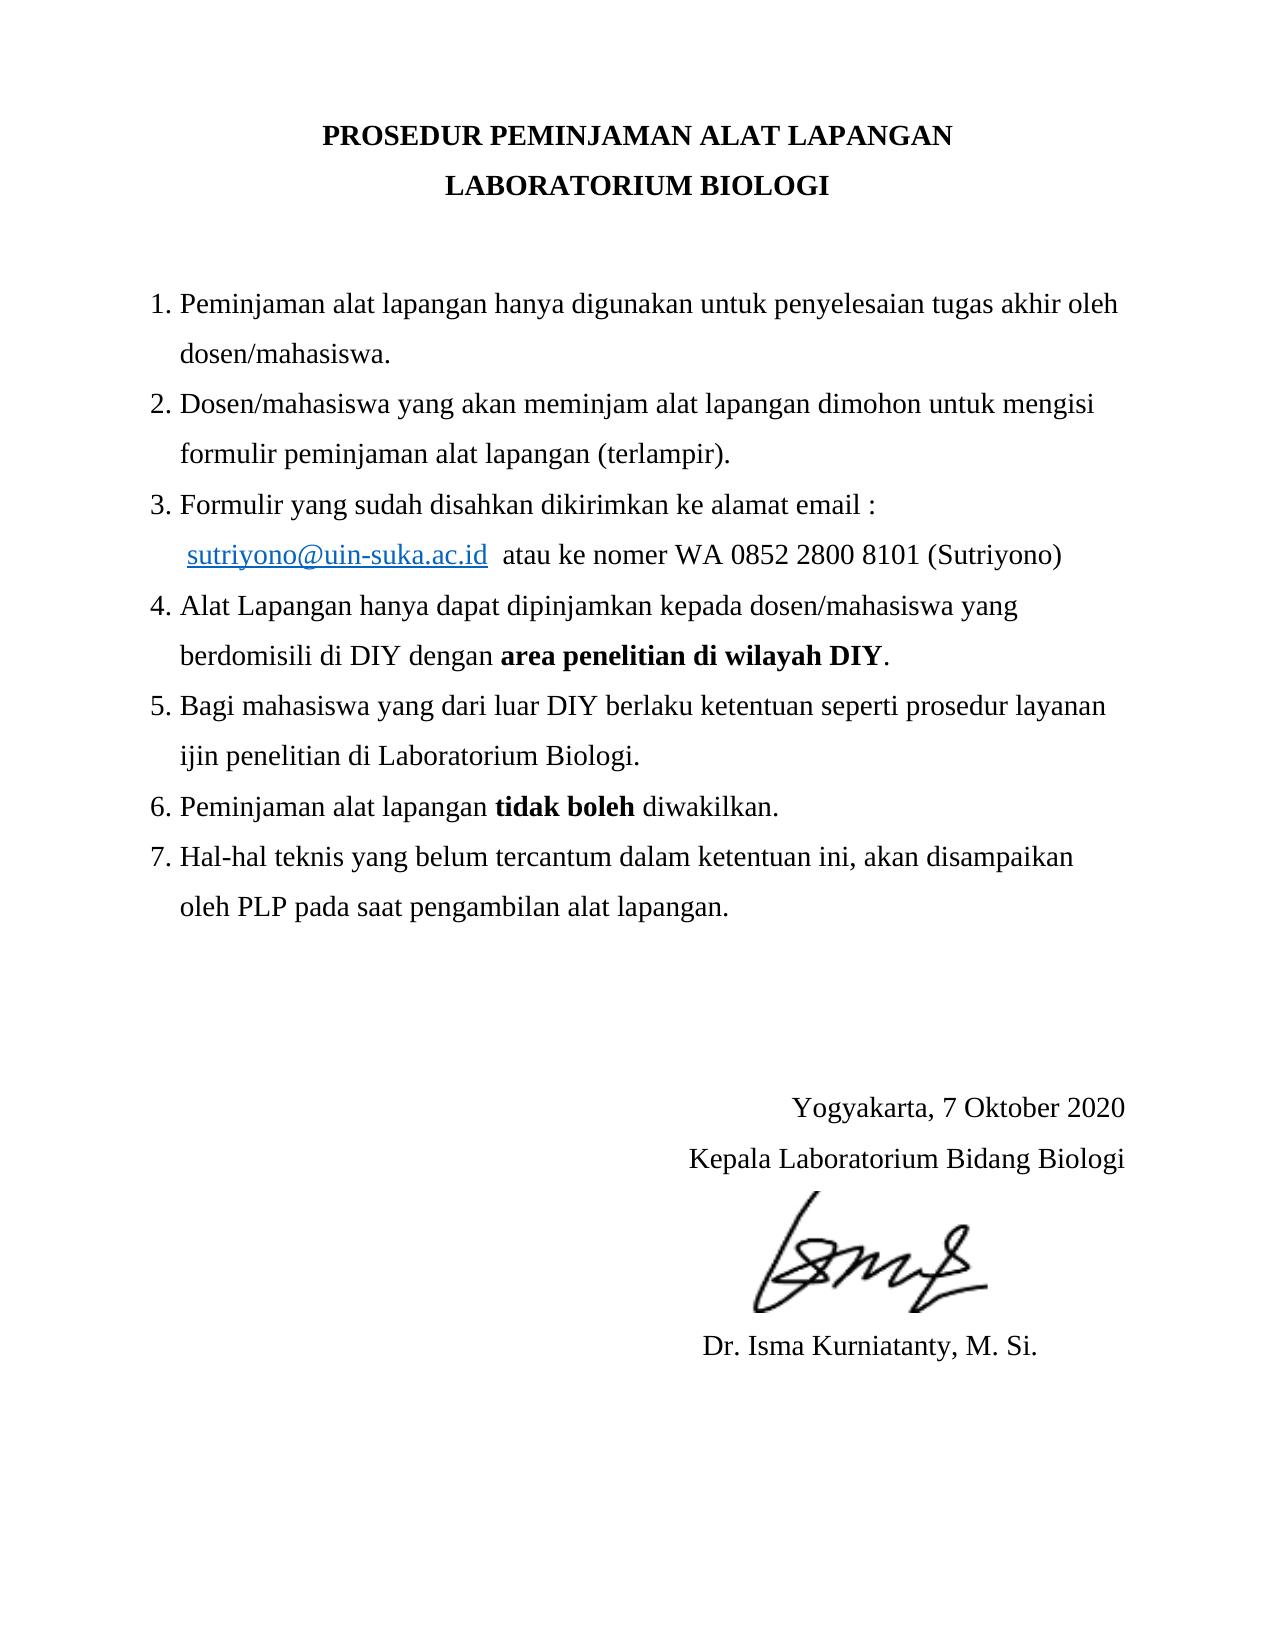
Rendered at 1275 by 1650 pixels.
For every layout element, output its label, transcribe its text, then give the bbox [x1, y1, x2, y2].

list Bagi mahasiswa yang dari luar DIY berlaku ketentuan seperti prosedur layanan ijin penelitian di Laboratorium Biologi. [150, 688, 1125, 772]
list sutriyono@uin-suka.ac.id atau ke nomer WA 0852 2800 8101 (Sutriyono) [179, 537, 1125, 571]
list Peminjaman alat lapangan tidak boleh diwakilkan. [150, 789, 1125, 822]
list Peminjaman alat lapangan hanya digunakan untuk penyelesaian tugas akhir oleh dosen/mahasiswa. [150, 286, 1125, 369]
text Dr. Isma Kurniatanty, M. Si. [600, 1328, 1125, 1361]
list Formulir yang sudah disahkan dikirimkan ke alamat email : [150, 487, 1125, 521]
text Kepala Laboratorium Bidang Biologi [600, 1141, 1125, 1174]
text PROSEDUR PEMINJAMAN ALAT LAPANGAN [150, 118, 1125, 152]
list Dosen/mahasiswa yang akan meminjam alat lapangan dimohon untuk mengisi formulir peminjaman alat lapangan (terlampir). [150, 386, 1125, 470]
text LABORATORIUM BIOLOGI [150, 168, 1125, 202]
text Yogyakarta, 7 Oktober 2020 [600, 1090, 1125, 1124]
list Alat Lapangan hanya dapat dipinjamkan kepada dosen/mahasiswa yang berdomisili di DIY dengan area penelitian di wilayah DIY. [150, 588, 1125, 671]
list Hal-hal teknis yang belum tercantum dalam ketentuan ini, akan disampaikan oleh PLP pada saat pengambilan alat lapangan. [150, 839, 1125, 923]
